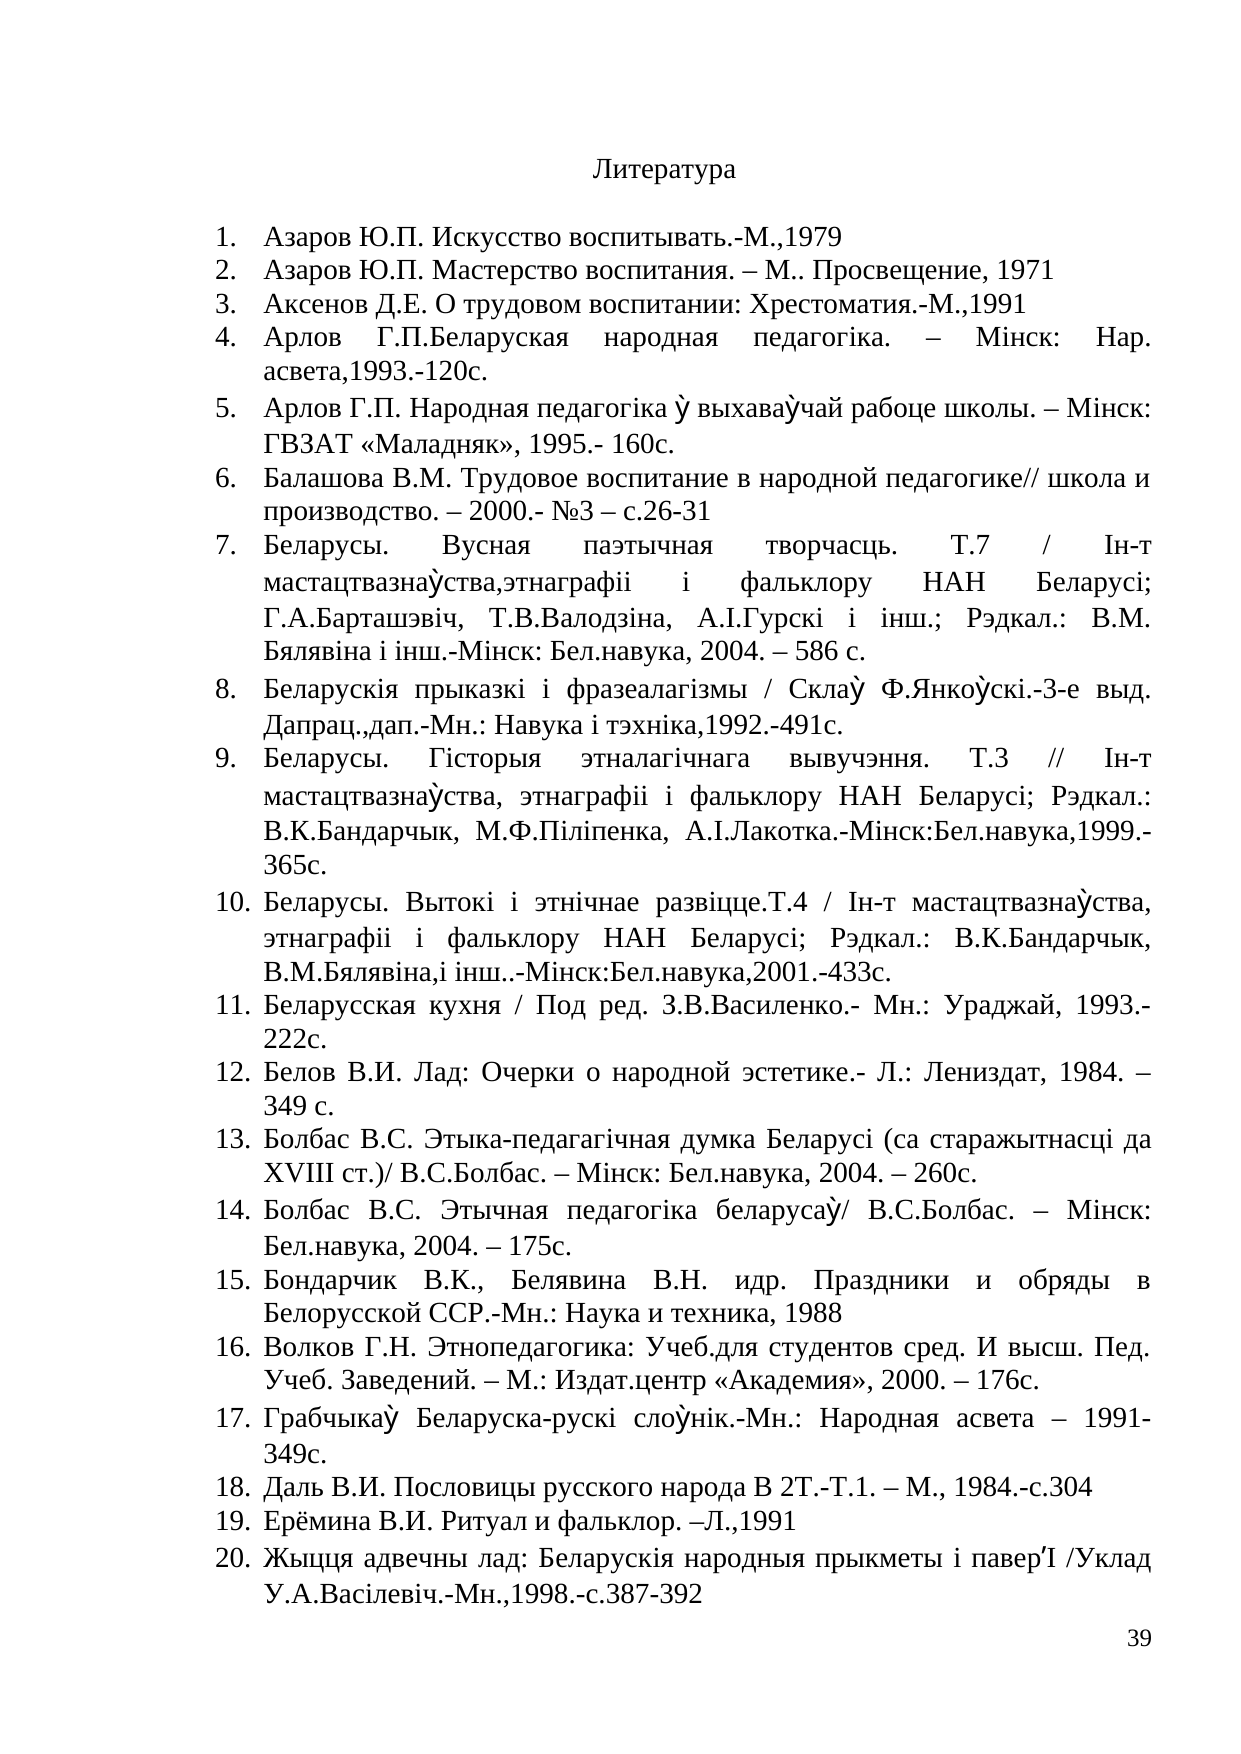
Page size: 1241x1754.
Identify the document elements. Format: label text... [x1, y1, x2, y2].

list Балашова В.М. Трудовое воспитание в народной педагогике// школа и производство. – 2000.- №3 – с.26-31 [215, 460, 1152, 527]
list Беларусы. Гiсторыя этналагiчнага вывучэння. Т.3 // Iн-т мастацтвазнаỳства, этнаграфii i фальклору НАН Беларусi; Рэдкал.: В.К.Бандарчык, М.Ф.Пiлiпенка, А.I.Лакотка.-Мiнск:Бел.навука,1999.-365с. [215, 740, 1152, 881]
text Литература [177, 152, 1152, 185]
list Азаров Ю.П. Мастерство воспитания. – М.. Просвещение, 1971 [215, 252, 1152, 286]
list Беларусская кухня / Под ред. З.В.Василенко.- Мн.: Ураджай, 1993.-222с. [215, 987, 1152, 1054]
list Беларусы. Вытокi i этнiчнае развiцце.Т.4 / Iн-т мастацтвазнаỳства, этнаграфii i фальклору НАН Беларусi; Рэдкал.: В.К.Бандарчык, В.М.Бялявiна,i iнш..-Мiнск:Бел.навука,2001.-433с. [215, 881, 1152, 987]
list Жыцця адвечны лад: Беларускiя народныя прыкметы i павер’I /Уклад У.А.Васiлевiч.-Мн.,1998.-с.387-392 [215, 1536, 1152, 1609]
list Болбас В.С. Этычная педагогiка беларусаỳ/ В.С.Болбас. – Мiнск: Бел.навука, 2004. – 175с. [215, 1189, 1152, 1262]
list Болбас В.С. Этыка-педагагiчная думка Беларусi (са старажытнасцi да XVIII ст.)/ В.С.Болбас. – Мiнск: Бел.навука, 2004. – 260с. [215, 1122, 1152, 1189]
list Беларусы. Вусная паэтычная творчасць. Т.7 / Iн-т мастацтвазнаỳства,этнаграфii i фальклору НАН Беларусi; Г.А.Барташэвiч, Т.В.Валодзiна, А.I.Гурскi i iнш.; Рэдкал.: В.М. Бялявiна i iнш.-Мiнск: Бел.навука, 2004. – 586 с. [215, 527, 1152, 667]
list Даль В.И. Пословицы русского народа В 2Т.-Т.1. – М., 1984.-с.304 [215, 1469, 1152, 1503]
list Волков Г.Н. Этнопедагогика: Учеб.для студентов сред. И высш. Пед. Учеб. Заведений. – М.: Издат.центр «Академия», 2000. – 176с. [215, 1329, 1152, 1396]
list Аксенов Д.Е. О трудовом воспитании: Хрестоматия.-М.,1991 [215, 286, 1152, 319]
list Арлов Г.П.Беларуская народная педагогiка. – Мiнск: Нар. асвета,1993.-120с. [215, 319, 1152, 386]
list Белов В.И. Лад: Очерки о народной эстетике.- Л.: Лениздат, 1984. – 349 с. [215, 1054, 1152, 1122]
list Грабчыкаỳ Беларуска-рускi слоỳнiк.-Мн.: Народная асвета – 1991- 349с. [215, 1396, 1152, 1469]
list Ерёмина В.И. Ритуал и фальклор. –Л.,1991 [215, 1503, 1152, 1536]
list Арлов Г.П. Народная педагогiка ỳ выхаваỳчай рабоце школы. – Мiнск: ГВЗАТ «Маладняк», 1995.- 160с. [215, 386, 1152, 460]
list Беларускiя прыказкi i фразеалагiзмы / Склаỳ Ф.Янкоỳскi.-3-е выд. Дапрац.,дап.-Мн.: Навука i тэхнiка,1992.-491с. [215, 667, 1152, 740]
list Бондарчик В.К., Белявина В.Н. идр. Праздники и обряды в Белорусской ССР.-Мн.: Наука и техника, 1988 [215, 1262, 1152, 1329]
list Азаров Ю.П. Искусство воспитывать.-М.,1979 [215, 219, 1152, 252]
